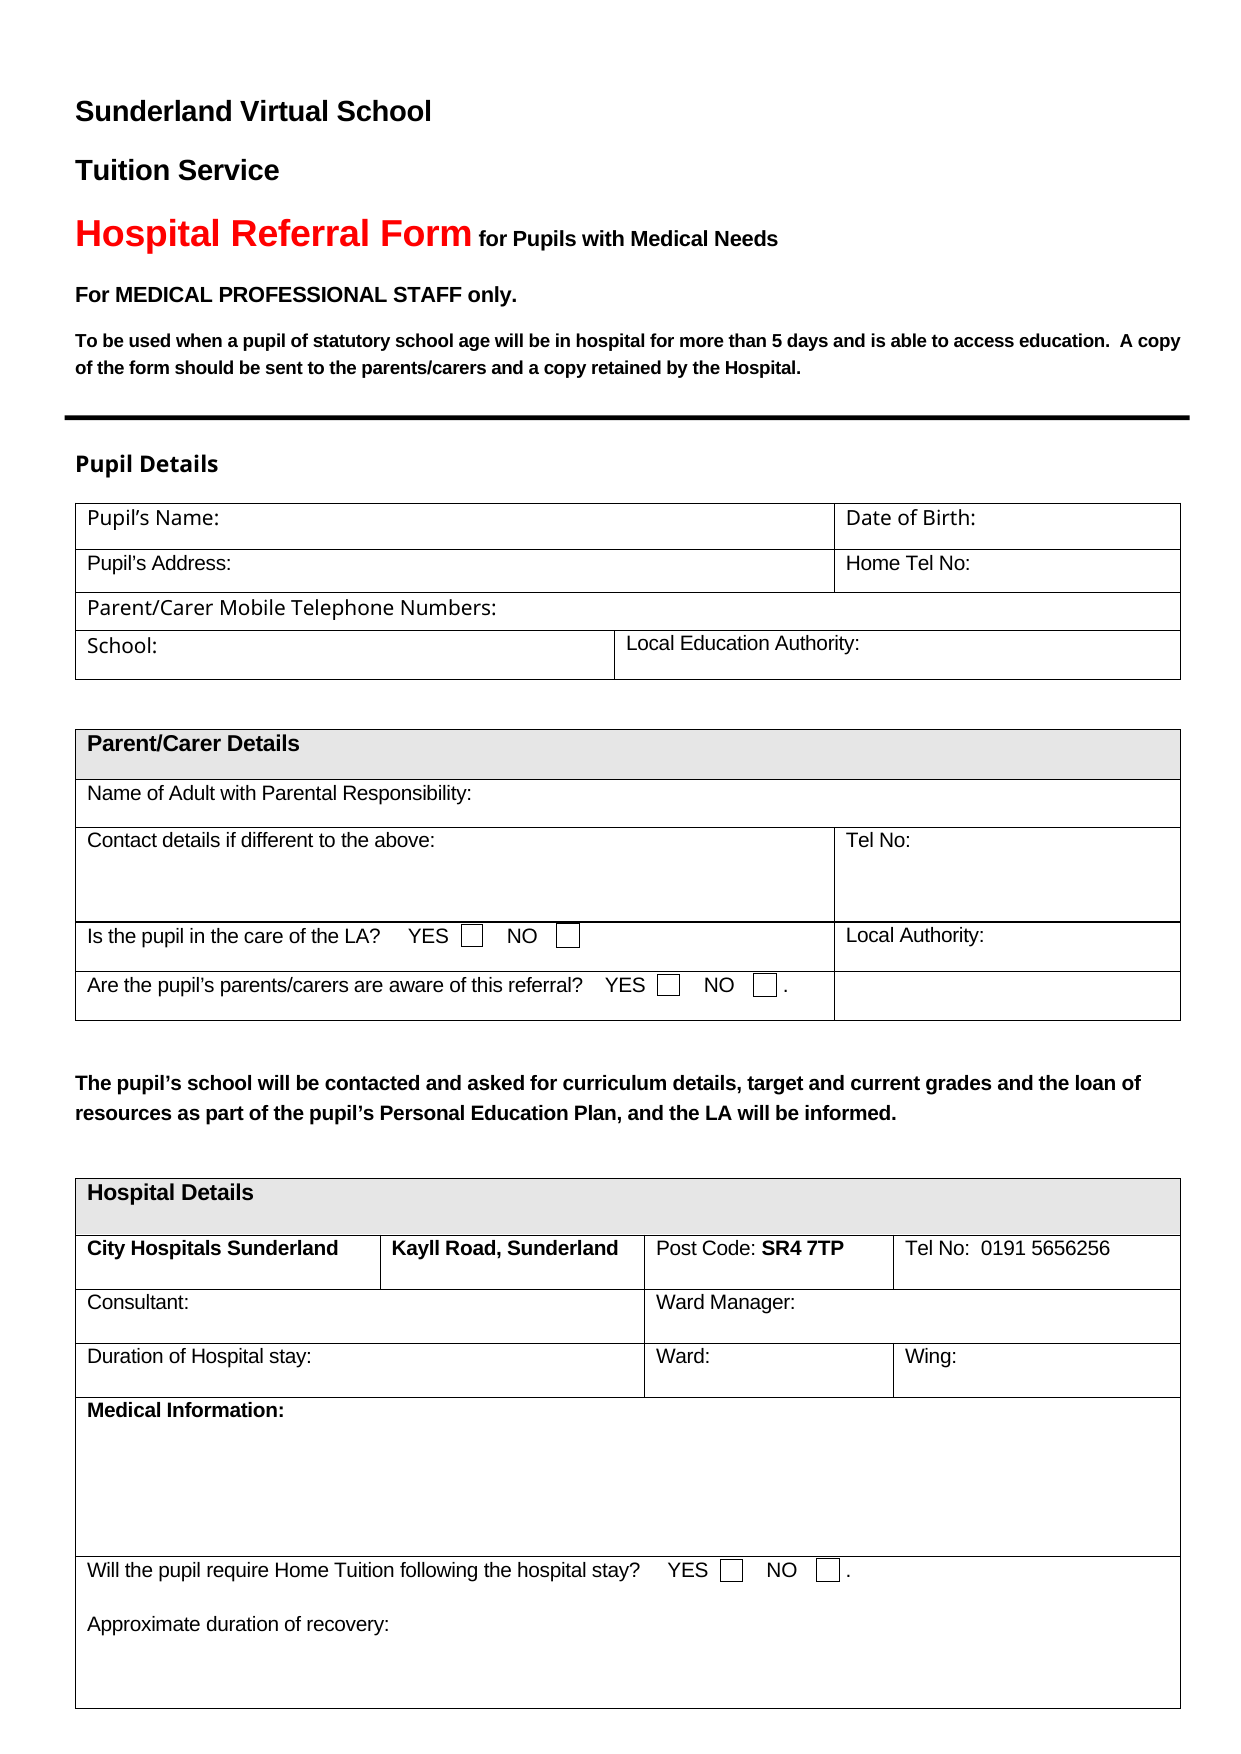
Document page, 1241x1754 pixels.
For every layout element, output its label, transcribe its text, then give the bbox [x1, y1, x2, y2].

table_cell [835, 972, 1180, 1020]
table_cell Are the pupil’s parents/carers are aware of this referral? YES NO . [76, 972, 834, 1020]
text The pupil’s school will be contacted and asked f curriculum details, target and current grades and the loan of resources as part of the pupil’s Personal Education Plan, and the LA will be infmed. [75, 1070, 1181, 1124]
text Tuition Service [75, 153, 1181, 186]
table_cell Home Tel No: [835, 550, 1180, 592]
table_header Pupil’s Name: [76, 504, 834, 549]
table_cell Name of Adult with Parental Responsibility: [76, 780, 1180, 827]
table_cell Local Education Authority: [615, 631, 1180, 678]
table_header Hospital Details [76, 1179, 1180, 1234]
table_cell Contact details if different to the above: [76, 828, 834, 921]
table_cell Consultant: [76, 1290, 644, 1343]
text Pupil Details [75, 448, 1181, 480]
table_cell Ward: [645, 1344, 893, 1397]
table_cell Post Code: SR4 7TP [645, 1236, 893, 1289]
table_header Date of Birth: [835, 504, 1180, 549]
table_cell Parent/Carer Mobile Telephone Numbers: [76, 593, 1180, 630]
text To be used when a pupil of statutory school age will be in hospital for more than 5 days and is able to access education. A copy of the fm should be sent to the parents/carers and a copy retained by the Hospital. [75, 330, 1181, 378]
table_cell Wing: [894, 1344, 1180, 1397]
table_cell Pupil’s Address: [76, 550, 834, 592]
table_cell School: [76, 631, 614, 678]
table_cell Duration of Hospital stay: [76, 1344, 644, 1397]
table_cell Local Authority: [835, 923, 1180, 971]
table_cell Ward Manager: [645, 1290, 1180, 1343]
table_header Parent/Carer Details [76, 730, 1180, 779]
text For MEDICAL PROFESSIONAL STAFF only. [75, 282, 1181, 307]
table_cell Is the pupil in the care of the LA? YES NO [76, 923, 834, 971]
text Hospital Referral Form for Pupils with Medical Needs [75, 211, 1181, 254]
table_cell Tel No: 0191 5656256 [894, 1236, 1180, 1289]
table_cell , [381, 1236, 644, 1289]
table_cell Medical Information: [76, 1398, 1180, 1556]
text Sunderland Virtual School [75, 94, 1181, 128]
table_cell City Hospitals [76, 1236, 380, 1289]
table_cell Tel No: [835, 828, 1180, 921]
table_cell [76, 1557, 1180, 1708]
